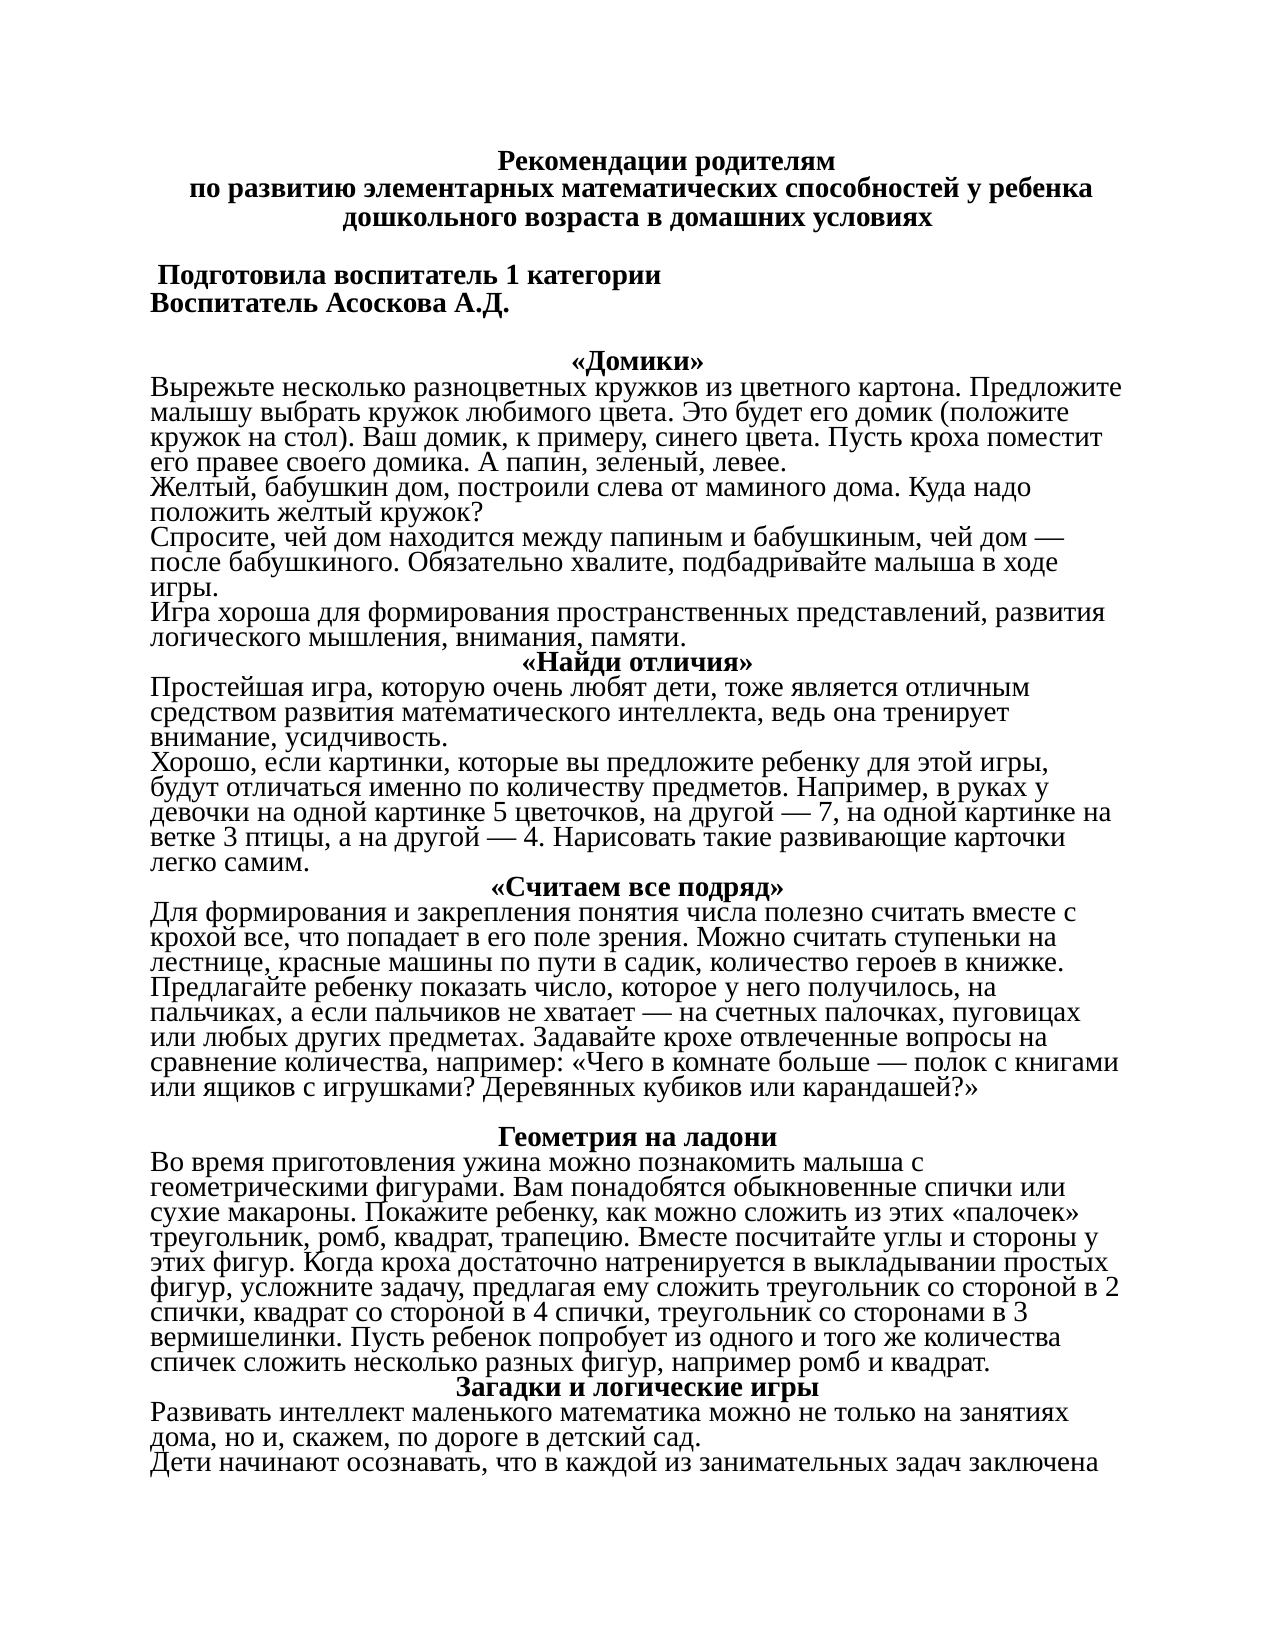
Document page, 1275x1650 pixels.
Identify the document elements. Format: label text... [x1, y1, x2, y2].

text «Домики» [150, 347, 1125, 376]
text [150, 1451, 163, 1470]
text Геометрия на ладони [150, 1126, 1125, 1151]
text «Найди отличия» [150, 651, 1125, 676]
text Загадки и логические игры [150, 1376, 1125, 1401]
text Воспитатель Асоскова А.Д. [150, 290, 1125, 319]
text Желтый, бабушкин дом, построили слева от маминого дома. Куда надо положить желтый кружок? [150, 476, 1125, 526]
text по развитию элементарных математических способностей у ребенка дошкольного возраста в домашних условиях [150, 175, 1125, 232]
text Простейшая игра, которую очень любят дети, тоже является отличным средством развития математического интеллекта, ведь она тренирует внимание, усидчивость. [150, 676, 1125, 751]
text Предлагайте ребенку показать число, которое у него получилось, на пальчиках, а если пальчиков не хватает — на счетных палочках, пуговицах или любых других предметах. Задавайте крохе отвлеченные вопросы на сравнение количества, например: «Чего в комнате больше — полок с книгами или ящиков с игрушками? Деревянных кубиков или карандашей?» [150, 976, 1125, 1101]
text Во время приготовления ужина можно познакомить малыша с геометрическими фигурами. Вам понадобятся обыкновенные спички или сухие макароны. Покажите ребенку, как можно сложить из этих «палочек» треугольник, ромб, квадрат, трапецию. Вместе посчитайте углы и стороны у этих фигур. Когда кроха достаточно натренируется в выкладывании простых фигур, усложните задачу, предлагая ему сложить треугольник со стороной в 2 спички, квадрат со стороной в 4 спички, треугольник со сторонами в 3 вермишелинки. Пусть ребенок попробует из одного и того же количества спичек сложить несколько разных фигур, например ромб и квадрат. [150, 1151, 1125, 1376]
text Подготовила воспитатель 1 категории [150, 261, 1125, 290]
text Рекомендации родителям [150, 150, 1125, 175]
text Развивать интеллект маленького математика можно не только на занятиях дома, но и, скажем, по дороге в детский сад. [150, 1401, 1125, 1451]
text Игра хороша для формирования пространственных представлений, развития логического мышления, внимания, памяти. [150, 601, 1125, 651]
text Хорошо, если картинки, которые вы предложите ребенку для этой игры, будут отличаться именно по количеству предметов. Например, в руках у девочки на одной картинке 5 цветочков, на другой — 7, на одной картинке на ветке 3 птицы, а на другой — 4. Нарисовать такие развивающие карточки легко самим. [150, 751, 1125, 876]
text «Считаем все подряд» [150, 876, 1125, 901]
text Для формирования и закрепления понятия числа полезно считать вместе с крохой все, что попадает в его поле зрения. Можно считать ступеньки на лестнице, красные машины по пути в садик, количество героев в книжке. [150, 901, 1125, 976]
text Вырежьте несколько разноцветных кружков из цветного картона. Предложите малышу выбрать кружок любимого цвета. Это будет его домик (положите кружок на стол). Ваш домик, к примеру, синего цвета. Пусть кроха поместит его правее своего домика. А папин, зеленый, левее. [150, 376, 1125, 476]
text Спросите, чей дом находится между папиным и бабушкиным, чей дом — после бабушкиного. Обязательно хвалите, подбадривайте малыша в ходе игры. [150, 526, 1125, 601]
